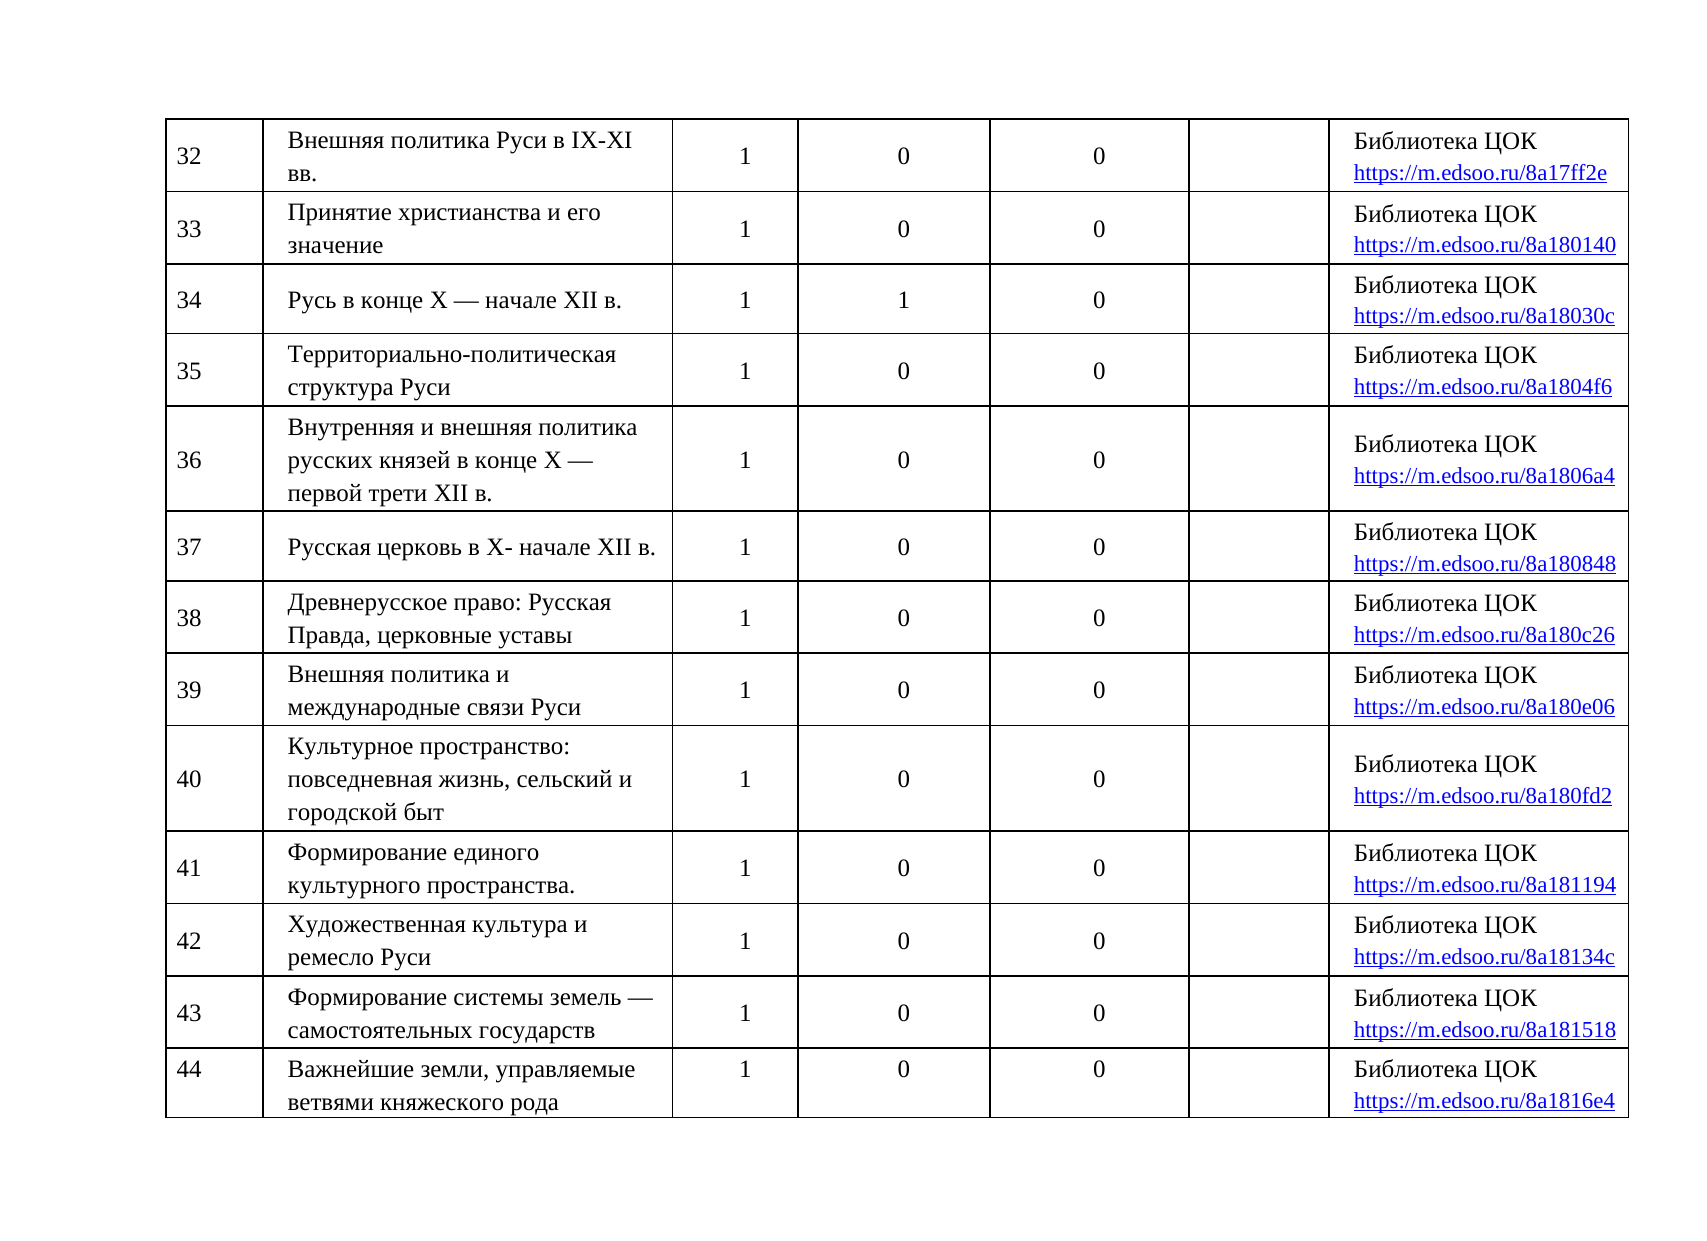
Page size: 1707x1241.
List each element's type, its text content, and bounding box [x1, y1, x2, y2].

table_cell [1330, 1049, 1628, 1117]
table_cell Внешняя политика и международные связи Руси [264, 654, 672, 725]
table_cell 34 [167, 265, 262, 332]
table_cell Библиотека ЦОК https://m.edsoo.ru/8a1806a4 [1330, 407, 1628, 510]
table_cell 0 [991, 654, 1188, 725]
table_cell [1190, 334, 1328, 405]
table_cell Внешняя политика Руси в IX-XI вв. [264, 120, 672, 191]
table_cell 35 [167, 334, 262, 405]
table_cell 1 [673, 977, 797, 1047]
table_cell 1 [673, 120, 797, 191]
table_cell [1190, 977, 1328, 1047]
table_cell 1 [673, 265, 797, 332]
table_cell 36 [167, 407, 262, 510]
table_cell [1190, 512, 1328, 580]
table_cell 1 [673, 334, 797, 405]
table_cell Библиотека ЦОК https://m.edsoo.ru/8a180e06 [1330, 654, 1628, 725]
table_cell 41 [167, 832, 262, 902]
table_cell [1190, 582, 1328, 652]
table_cell Территориально-политическая структура Руси [264, 334, 672, 405]
table_cell 1 [673, 1049, 797, 1117]
table_cell Культурное пространство: повседневная жизнь, сельский и городской быт [264, 726, 672, 830]
table_cell Библиотека ЦОК https://m.edsoo.ru/8a180c26 [1330, 582, 1628, 652]
table_cell 0 [799, 192, 989, 263]
table_cell Библиотека ЦОК https://m.edsoo.ru/8a181194 [1330, 832, 1628, 902]
table_cell [1190, 654, 1328, 725]
table_cell 0 [991, 1049, 1188, 1117]
table_cell 0 [799, 120, 989, 191]
table_cell 1 [673, 582, 797, 652]
table_cell 0 [799, 904, 989, 975]
table_cell 0 [799, 334, 989, 405]
table_cell [1190, 407, 1328, 510]
table_cell 0 [991, 192, 1188, 263]
table_cell 0 [799, 832, 989, 902]
table_cell Библиотека ЦОК https://m.edsoo.ru/8a180fd2 [1330, 726, 1628, 830]
table_cell 37 [167, 512, 262, 580]
table_cell 1 [673, 726, 797, 830]
table_cell [1190, 120, 1328, 191]
table_cell 0 [799, 582, 989, 652]
table_cell [1190, 726, 1328, 830]
table_cell 0 [799, 726, 989, 830]
table_cell Внутренняя и внешняя политика русских князей в конце X — первой трети XII в. [264, 407, 672, 510]
table_cell 1 [799, 265, 989, 332]
table_cell 1 [673, 407, 797, 510]
table_cell 1 [673, 192, 797, 263]
table_cell 0 [991, 904, 1188, 975]
table_cell 39 [167, 654, 262, 725]
table_cell 1 [673, 904, 797, 975]
table_cell 0 [991, 726, 1188, 830]
table_cell 0 [799, 1049, 989, 1117]
table_cell 40 [167, 726, 262, 830]
table_cell 0 [991, 265, 1188, 332]
table_cell [1190, 832, 1328, 902]
table_cell Русская церковь в X- начале XII в. [264, 512, 672, 580]
table_cell 0 [991, 120, 1188, 191]
table_cell 32 [167, 120, 262, 191]
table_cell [264, 1049, 672, 1117]
table_cell 0 [799, 654, 989, 725]
table_cell 38 [167, 582, 262, 652]
table_cell 0 [991, 512, 1188, 580]
table_cell Библиотека ЦОК https://m.edsoo.ru/8a18030c [1330, 265, 1628, 332]
table_cell [1190, 192, 1328, 263]
table_cell 42 [167, 904, 262, 975]
table_cell 44 [167, 1049, 262, 1117]
table_cell Библиотека ЦОК https://m.edsoo.ru/8a180140 [1330, 192, 1628, 263]
table_cell Русь в конце X — начале XII в. [264, 265, 672, 332]
table_cell Формирование единого культурного пространства. [264, 832, 672, 902]
table_cell Принятие христианства и его значение [264, 192, 672, 263]
table_cell Художественная культура и ремесло Руси [264, 904, 672, 975]
table_cell 1 [673, 832, 797, 902]
table_cell 0 [799, 407, 989, 510]
table_cell Библиотека ЦОК https://m.edsoo.ru/8a1804f6 [1330, 334, 1628, 405]
table_cell [1190, 1049, 1328, 1117]
table_cell [1190, 265, 1328, 332]
table_cell Библиотека ЦОК https://m.edsoo.ru/8a18134c [1330, 904, 1628, 975]
table_cell 0 [991, 334, 1188, 405]
table_cell 0 [991, 407, 1188, 510]
table_cell 0 [991, 832, 1188, 902]
table_cell 33 [167, 192, 262, 263]
table_cell 1 [673, 654, 797, 725]
table_cell Древнерусское право: Русская Правда, церковные уставы [264, 582, 672, 652]
table_cell Формирование системы земель — самостоятельных государств [264, 977, 672, 1047]
table_cell 0 [799, 977, 989, 1047]
table_cell 0 [799, 512, 989, 580]
table_cell [1190, 904, 1328, 975]
table_cell 0 [991, 582, 1188, 652]
table_cell Библиотека ЦОК https://m.edsoo.ru/8a181518 [1330, 977, 1628, 1047]
table_cell Библиотека ЦОК https://m.edsoo.ru/8a180848 [1330, 512, 1628, 580]
table_cell 43 [167, 977, 262, 1047]
table_cell 0 [991, 977, 1188, 1047]
table_cell 1 [673, 512, 797, 580]
table_cell Библиотека ЦОК https://m.edsoo.ru/8a17ff2e [1330, 120, 1628, 191]
